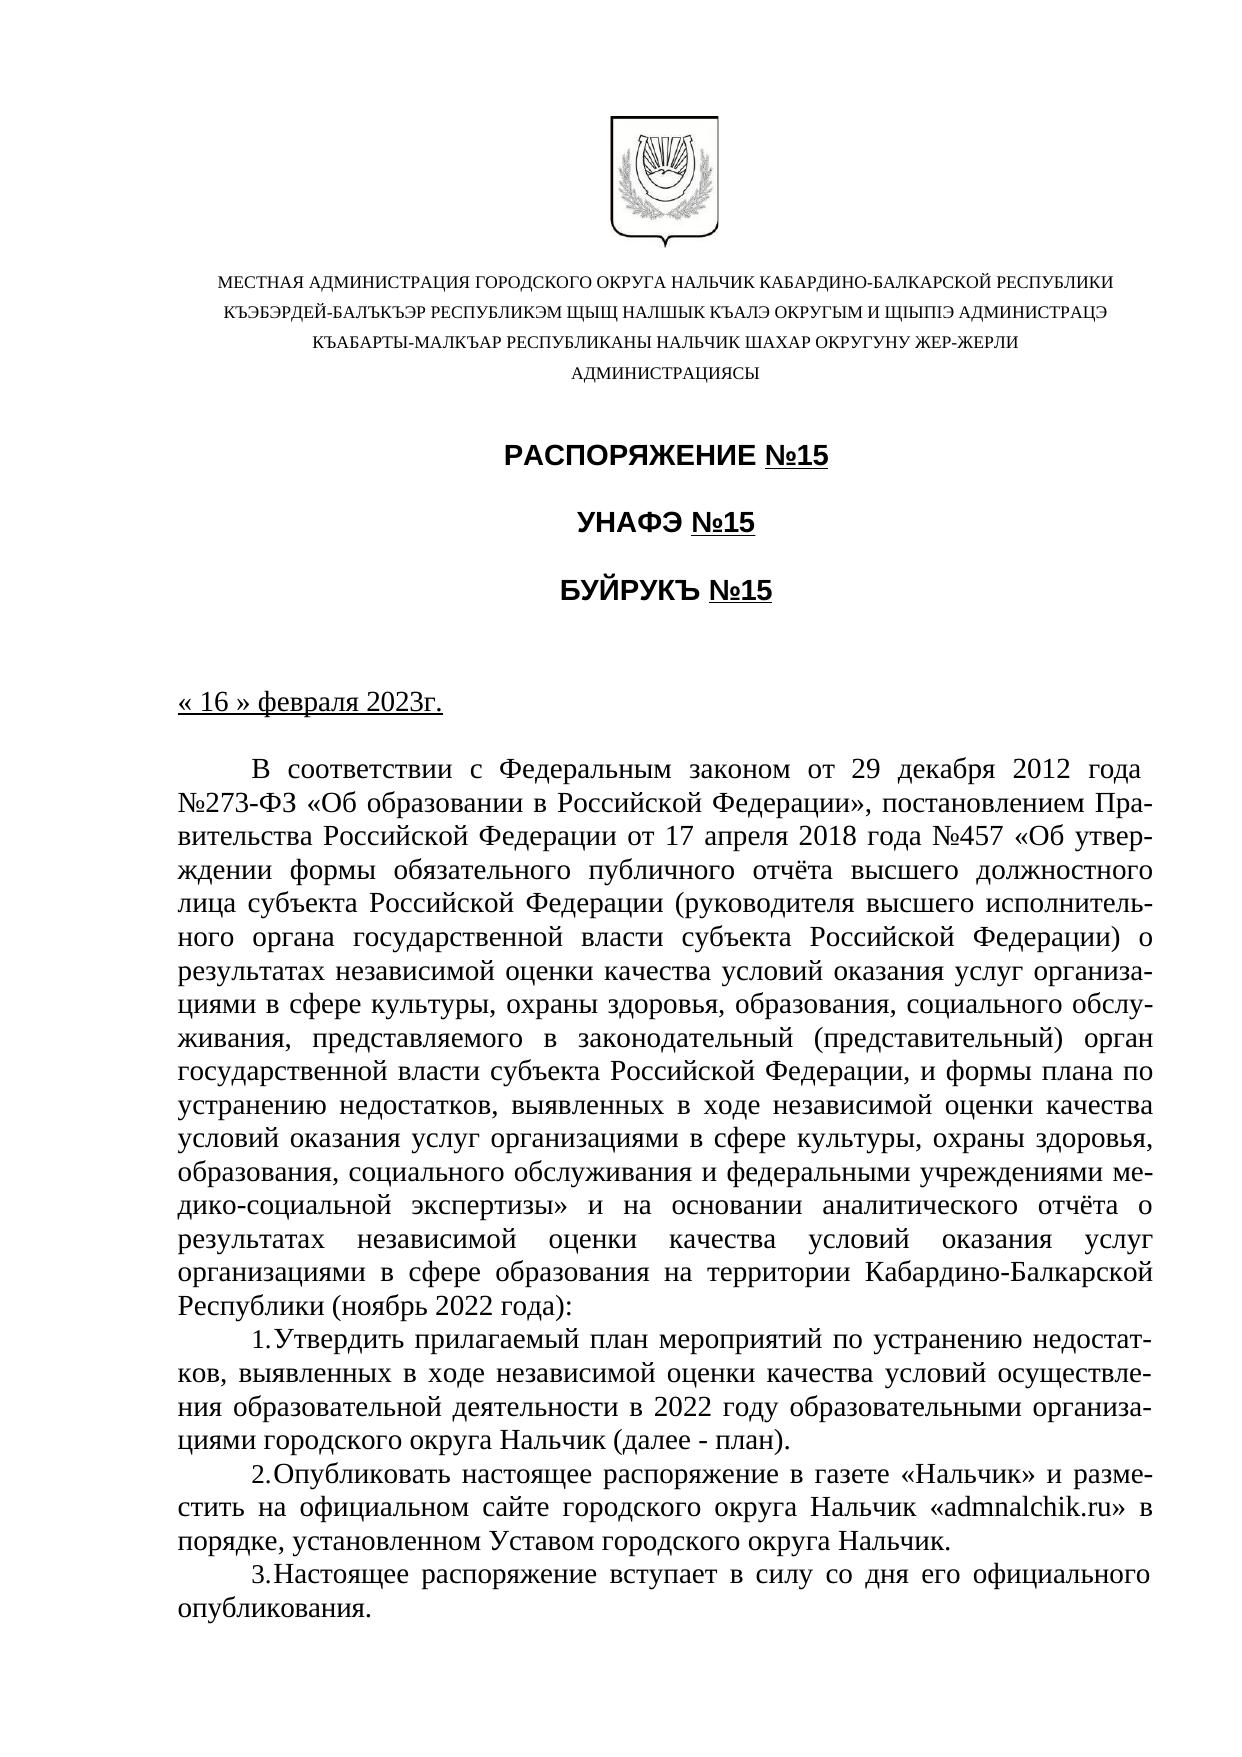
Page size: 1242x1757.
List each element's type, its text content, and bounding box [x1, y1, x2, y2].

text « 16 » февраля 2023г. [177, 684, 1168, 717]
picture [610, 116, 719, 248]
text БУЙРУКЪ №15 [177, 572, 1155, 606]
list Опубликовать настоящее распоряжение в газете «Нальчик» и разме- стить на официальном сайте городского округа Нальчик «admnalchik.ru» в порядке, установленном Уставом городского округа Нальчик. [177, 1456, 1154, 1556]
list Настоящее распоряжение вступает в силу со дня его официального опубликования. [177, 1556, 1151, 1623]
text В соответствии с Федеральным законом от 29 декабря 2012 года [251, 752, 1168, 785]
text УНАФЭ №15 [177, 506, 1155, 539]
list Утвердить прилагаемый план мероприятий по устранению недостат- ков, выявленных в ходе независимой оценки качества условий осуществле- ния образовательной деятельности в 2022 году образовательными организа- циями городского округа Нальчик (далее - план). [177, 1322, 1153, 1456]
text РАСПОРЯЖЕНИЕ №15 [177, 438, 1155, 472]
text №273-ФЗ «Об образовании в Российской Федерации», постановлением Пра- вительства Российской Федерации от 17 апреля 2018 года №457 «Об утвер- ждении формы обязательного публичного отчёта высшего должностного лица субъекта Российской Федерации (руководителя высшего исполнитель- ного органа государственной власти субъекта Российской Федерации) о результатах независимой оценки качества условий оказания услуг организа- циями в сфере культуры, охраны здоровья, образования, социального обслу- живания, представляемого в законодательный (представительный) орган государственной власти субъекта Российской Федерации, и формы плана по устранению недостатков, выявленных в ходе независимой оценки качества условий оказания услуг организациями в сфере культуры, охраны здоровья, образования, социального обслуживания и федеральными учреждениями ме- дико-социальной экспертизы» и на основании аналитического отчёта о результатах независимой оценки качества условий оказания услуг организациями в сфере образования на территории Кабардино-Балкарской Республики (ноябрь 2022 года): [177, 785, 1154, 1322]
text МЕСТНАЯ АДМИНИСТРАЦИЯ ГОРОДСКОГО ОКРУГА НАЛЬЧИК КАБАРДИНО-БАЛКАРСКОЙ РЕСПУБЛИКИ КЪЭБЭРДЕЙ-БАЛЪКЪЭР РЕСПУБЛИКЭМ ЩЫЩ НАЛШЫК КЪАЛЭ ОКРУГЫМ И ЩIЫПIЭ АДМИНИСТРАЦЭ КЪАБАРТЫ-МАЛКЪАР РЕСПУБЛИКАНЫ НАЛЬЧИК ШАХАР ОКРУГУНУ ЖЕР-ЖЕРЛИ АДМИНИСТРАЦИЯСЫ [217, 272, 1114, 383]
